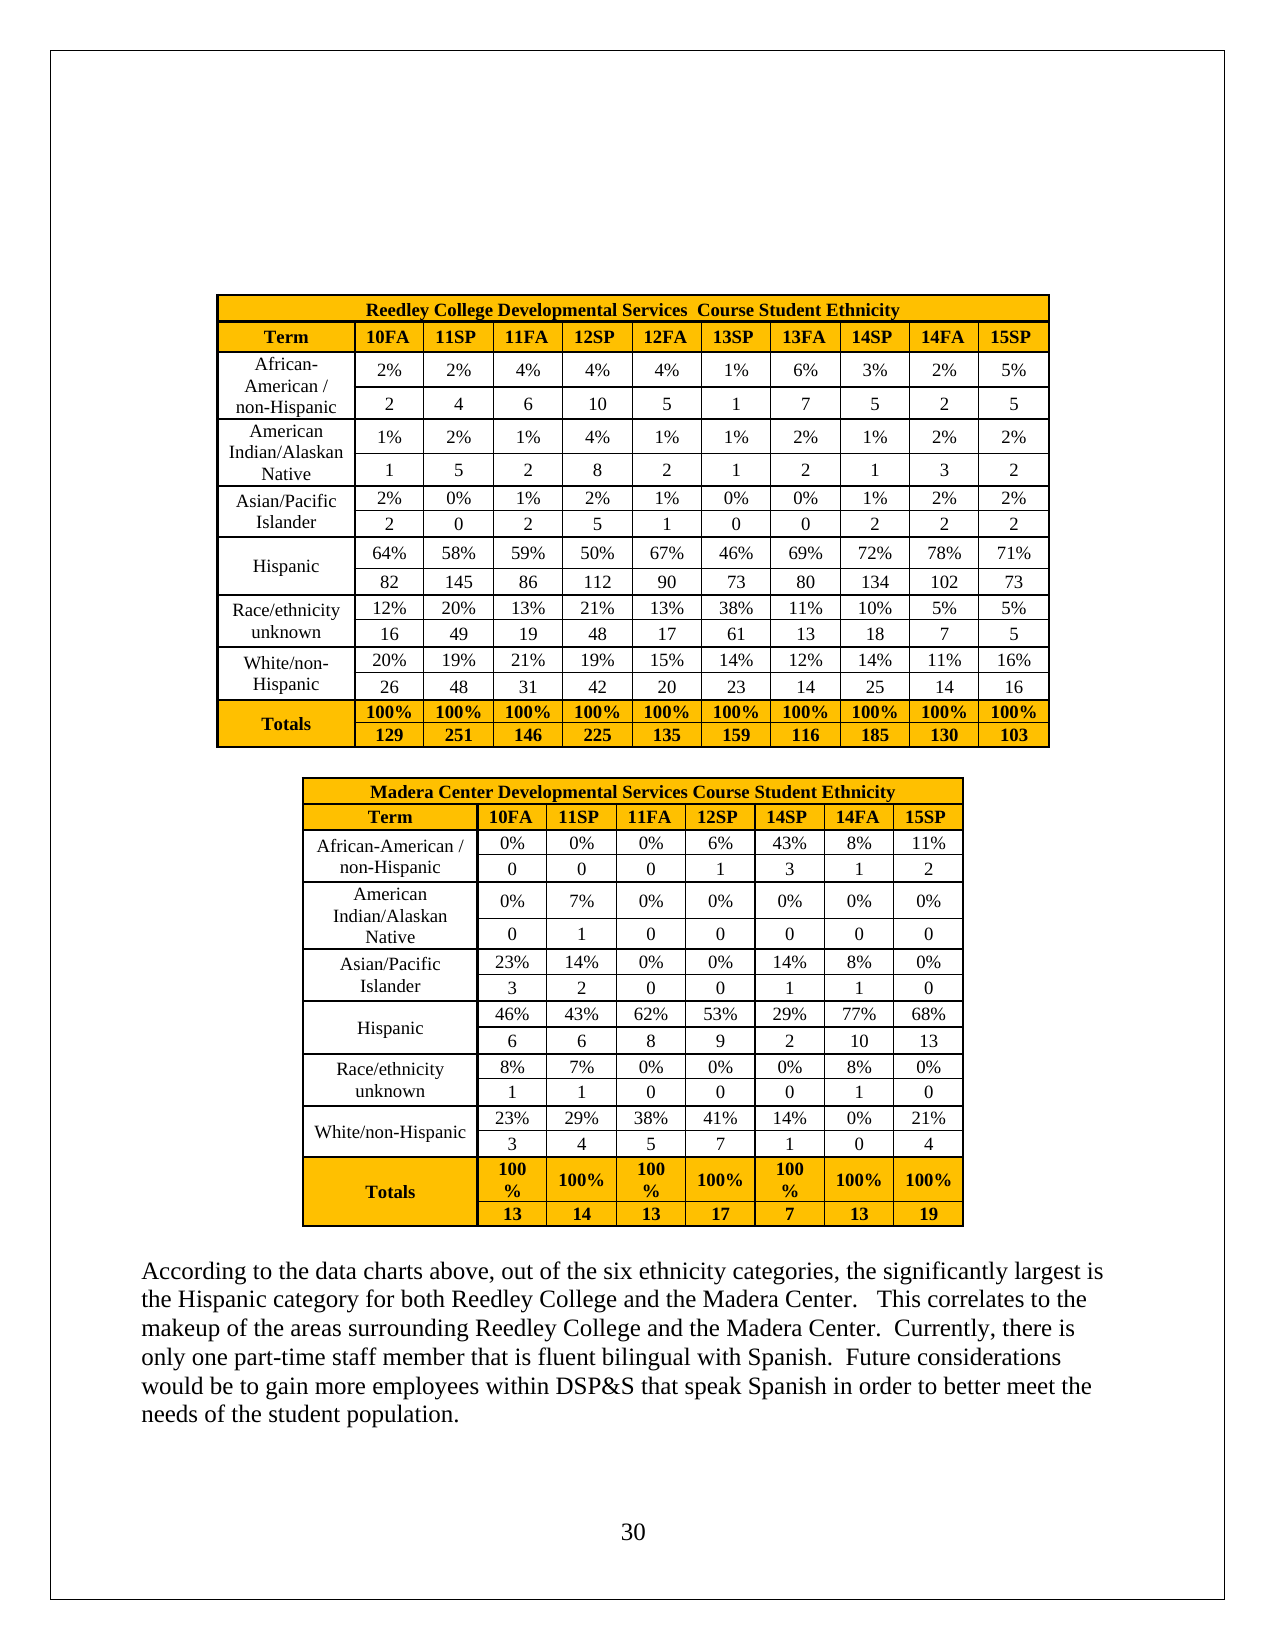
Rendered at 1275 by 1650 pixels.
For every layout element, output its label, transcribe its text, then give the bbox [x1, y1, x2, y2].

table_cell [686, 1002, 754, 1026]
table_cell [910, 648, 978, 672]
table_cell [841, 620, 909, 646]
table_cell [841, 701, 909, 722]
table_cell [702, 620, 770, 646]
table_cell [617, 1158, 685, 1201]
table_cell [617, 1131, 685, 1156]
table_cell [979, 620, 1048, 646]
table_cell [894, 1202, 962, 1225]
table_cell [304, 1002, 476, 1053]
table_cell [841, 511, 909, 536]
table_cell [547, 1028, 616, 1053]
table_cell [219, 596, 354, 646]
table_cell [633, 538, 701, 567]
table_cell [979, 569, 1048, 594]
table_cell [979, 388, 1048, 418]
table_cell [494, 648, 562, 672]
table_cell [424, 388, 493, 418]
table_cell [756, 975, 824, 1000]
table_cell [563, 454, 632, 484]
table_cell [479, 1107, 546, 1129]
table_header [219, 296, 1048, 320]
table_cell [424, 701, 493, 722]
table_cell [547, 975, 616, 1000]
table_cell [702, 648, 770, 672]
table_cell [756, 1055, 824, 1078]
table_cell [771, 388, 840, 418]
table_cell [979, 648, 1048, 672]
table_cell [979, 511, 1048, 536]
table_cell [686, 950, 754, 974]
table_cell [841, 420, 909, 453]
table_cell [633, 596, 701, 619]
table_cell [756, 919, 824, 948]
text According to the data charts above, out of the six ethnicity categories, the significantly largest is the Hispanic category for both Reedley College and the Madera Center. This correlates to the makeup of the areas surrounding Reedley College and the Madera Center. Currently, there is only one part-time staff member that is fluent bilingual with Spanish. Future considerations would be to gain more employees within DSP&S that speak Spanish in order to better meet the needs of the student population. [141, 1227, 1125, 1428]
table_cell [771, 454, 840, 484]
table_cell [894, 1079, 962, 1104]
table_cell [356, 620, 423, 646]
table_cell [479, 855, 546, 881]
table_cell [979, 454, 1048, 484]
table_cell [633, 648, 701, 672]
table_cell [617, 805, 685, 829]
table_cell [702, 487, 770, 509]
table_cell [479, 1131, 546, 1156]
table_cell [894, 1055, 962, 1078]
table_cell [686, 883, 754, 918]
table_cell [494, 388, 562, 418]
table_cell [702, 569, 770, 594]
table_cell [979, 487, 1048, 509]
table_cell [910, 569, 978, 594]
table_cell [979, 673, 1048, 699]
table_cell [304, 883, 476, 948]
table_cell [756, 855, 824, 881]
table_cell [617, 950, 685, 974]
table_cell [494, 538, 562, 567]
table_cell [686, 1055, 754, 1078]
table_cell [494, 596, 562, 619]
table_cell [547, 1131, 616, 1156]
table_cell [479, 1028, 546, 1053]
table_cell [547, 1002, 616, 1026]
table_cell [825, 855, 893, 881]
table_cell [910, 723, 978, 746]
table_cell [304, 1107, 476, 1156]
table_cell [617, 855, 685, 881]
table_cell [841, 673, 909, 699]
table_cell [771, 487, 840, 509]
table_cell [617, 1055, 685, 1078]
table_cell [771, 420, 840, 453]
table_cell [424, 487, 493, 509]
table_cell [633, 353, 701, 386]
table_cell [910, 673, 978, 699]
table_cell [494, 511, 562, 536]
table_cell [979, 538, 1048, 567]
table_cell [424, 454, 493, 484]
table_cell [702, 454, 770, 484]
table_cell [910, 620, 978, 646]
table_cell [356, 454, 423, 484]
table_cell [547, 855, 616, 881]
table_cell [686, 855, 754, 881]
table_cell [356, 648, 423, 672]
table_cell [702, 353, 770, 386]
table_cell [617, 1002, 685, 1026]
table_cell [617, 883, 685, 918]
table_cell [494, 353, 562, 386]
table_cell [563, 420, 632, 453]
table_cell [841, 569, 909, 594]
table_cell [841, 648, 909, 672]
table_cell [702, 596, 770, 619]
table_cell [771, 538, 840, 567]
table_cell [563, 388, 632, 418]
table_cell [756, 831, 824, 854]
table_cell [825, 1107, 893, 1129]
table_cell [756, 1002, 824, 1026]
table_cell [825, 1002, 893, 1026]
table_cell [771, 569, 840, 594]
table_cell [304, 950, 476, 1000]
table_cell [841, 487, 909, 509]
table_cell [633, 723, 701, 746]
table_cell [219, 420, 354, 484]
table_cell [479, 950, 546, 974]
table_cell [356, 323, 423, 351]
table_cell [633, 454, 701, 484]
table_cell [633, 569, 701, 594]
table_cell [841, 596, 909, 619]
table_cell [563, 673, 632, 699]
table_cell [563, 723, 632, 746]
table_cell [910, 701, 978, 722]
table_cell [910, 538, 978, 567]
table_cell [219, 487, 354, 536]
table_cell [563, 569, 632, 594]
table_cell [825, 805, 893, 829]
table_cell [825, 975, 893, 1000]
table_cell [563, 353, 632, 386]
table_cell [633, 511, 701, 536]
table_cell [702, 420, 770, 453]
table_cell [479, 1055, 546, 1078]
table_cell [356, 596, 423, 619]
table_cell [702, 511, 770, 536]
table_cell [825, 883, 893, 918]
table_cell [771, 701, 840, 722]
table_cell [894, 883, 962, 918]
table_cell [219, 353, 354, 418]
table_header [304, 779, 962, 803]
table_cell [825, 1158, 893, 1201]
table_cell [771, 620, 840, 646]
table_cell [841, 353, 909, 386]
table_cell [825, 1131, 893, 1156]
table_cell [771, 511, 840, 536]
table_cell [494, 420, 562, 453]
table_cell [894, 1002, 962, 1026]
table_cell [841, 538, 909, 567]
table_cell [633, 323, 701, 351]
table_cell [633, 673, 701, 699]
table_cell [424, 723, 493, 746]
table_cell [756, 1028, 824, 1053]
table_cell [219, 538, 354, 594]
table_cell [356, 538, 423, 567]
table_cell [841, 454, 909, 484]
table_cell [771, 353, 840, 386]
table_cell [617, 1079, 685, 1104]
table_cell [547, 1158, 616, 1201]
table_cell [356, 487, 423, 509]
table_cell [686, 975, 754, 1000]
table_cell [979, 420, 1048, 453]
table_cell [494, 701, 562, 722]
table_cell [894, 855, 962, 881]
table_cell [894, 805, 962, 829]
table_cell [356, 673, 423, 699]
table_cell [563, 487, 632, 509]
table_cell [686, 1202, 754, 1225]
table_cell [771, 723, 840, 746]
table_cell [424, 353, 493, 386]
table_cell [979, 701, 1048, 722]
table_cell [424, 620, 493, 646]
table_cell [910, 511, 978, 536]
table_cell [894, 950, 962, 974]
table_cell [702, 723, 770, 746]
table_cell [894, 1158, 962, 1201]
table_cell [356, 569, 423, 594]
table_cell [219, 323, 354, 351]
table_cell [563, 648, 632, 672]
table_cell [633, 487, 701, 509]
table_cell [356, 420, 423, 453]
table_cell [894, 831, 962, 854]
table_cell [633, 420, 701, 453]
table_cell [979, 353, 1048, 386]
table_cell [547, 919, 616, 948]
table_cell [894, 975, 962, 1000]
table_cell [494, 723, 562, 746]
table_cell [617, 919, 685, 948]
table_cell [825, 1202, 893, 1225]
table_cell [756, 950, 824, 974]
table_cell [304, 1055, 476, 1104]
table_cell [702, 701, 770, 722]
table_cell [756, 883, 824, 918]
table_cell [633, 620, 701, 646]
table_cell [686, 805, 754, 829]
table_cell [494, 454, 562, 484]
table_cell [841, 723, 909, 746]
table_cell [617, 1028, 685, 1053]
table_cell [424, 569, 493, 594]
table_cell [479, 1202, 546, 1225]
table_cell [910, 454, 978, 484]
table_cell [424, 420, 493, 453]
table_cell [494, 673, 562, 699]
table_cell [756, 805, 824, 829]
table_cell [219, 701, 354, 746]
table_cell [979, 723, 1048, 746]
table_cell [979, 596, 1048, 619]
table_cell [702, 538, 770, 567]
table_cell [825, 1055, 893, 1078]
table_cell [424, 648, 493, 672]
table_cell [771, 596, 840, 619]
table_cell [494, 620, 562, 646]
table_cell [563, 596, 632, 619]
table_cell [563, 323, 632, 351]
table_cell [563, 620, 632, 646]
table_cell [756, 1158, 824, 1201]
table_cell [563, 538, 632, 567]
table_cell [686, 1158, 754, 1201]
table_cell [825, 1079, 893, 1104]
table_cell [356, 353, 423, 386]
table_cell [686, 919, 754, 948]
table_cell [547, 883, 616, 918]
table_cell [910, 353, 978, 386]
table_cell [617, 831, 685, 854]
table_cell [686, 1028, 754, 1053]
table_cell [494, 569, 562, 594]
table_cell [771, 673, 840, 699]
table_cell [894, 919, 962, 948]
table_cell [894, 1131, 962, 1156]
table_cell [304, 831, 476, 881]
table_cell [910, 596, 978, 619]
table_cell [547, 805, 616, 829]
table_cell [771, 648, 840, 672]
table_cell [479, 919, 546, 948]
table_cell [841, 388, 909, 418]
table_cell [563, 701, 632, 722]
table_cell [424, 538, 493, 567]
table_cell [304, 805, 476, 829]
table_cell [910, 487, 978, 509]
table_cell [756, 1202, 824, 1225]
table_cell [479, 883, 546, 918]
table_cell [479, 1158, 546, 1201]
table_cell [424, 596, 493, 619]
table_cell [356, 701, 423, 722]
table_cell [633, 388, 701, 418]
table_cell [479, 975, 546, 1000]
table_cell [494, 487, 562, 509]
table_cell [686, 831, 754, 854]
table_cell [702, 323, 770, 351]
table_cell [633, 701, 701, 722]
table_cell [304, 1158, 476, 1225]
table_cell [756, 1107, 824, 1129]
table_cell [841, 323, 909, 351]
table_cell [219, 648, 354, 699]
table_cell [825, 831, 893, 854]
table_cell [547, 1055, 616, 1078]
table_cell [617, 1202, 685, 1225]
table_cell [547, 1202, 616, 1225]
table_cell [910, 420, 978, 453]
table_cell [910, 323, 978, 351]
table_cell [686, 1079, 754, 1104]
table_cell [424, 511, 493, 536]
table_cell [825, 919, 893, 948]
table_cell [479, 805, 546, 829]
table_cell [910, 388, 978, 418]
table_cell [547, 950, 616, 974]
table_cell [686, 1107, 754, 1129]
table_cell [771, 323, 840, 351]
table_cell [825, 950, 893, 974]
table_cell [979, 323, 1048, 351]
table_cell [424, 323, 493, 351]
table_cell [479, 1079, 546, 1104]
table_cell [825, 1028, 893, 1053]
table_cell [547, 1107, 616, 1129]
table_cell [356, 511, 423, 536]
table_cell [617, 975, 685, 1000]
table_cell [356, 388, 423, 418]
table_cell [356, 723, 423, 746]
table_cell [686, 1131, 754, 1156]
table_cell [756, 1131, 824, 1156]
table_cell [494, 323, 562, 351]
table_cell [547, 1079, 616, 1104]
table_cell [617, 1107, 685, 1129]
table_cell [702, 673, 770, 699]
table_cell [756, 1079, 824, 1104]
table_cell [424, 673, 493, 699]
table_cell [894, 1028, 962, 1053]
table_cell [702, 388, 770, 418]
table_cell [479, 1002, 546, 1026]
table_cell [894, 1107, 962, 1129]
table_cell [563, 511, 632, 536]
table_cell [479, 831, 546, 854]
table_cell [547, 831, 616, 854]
